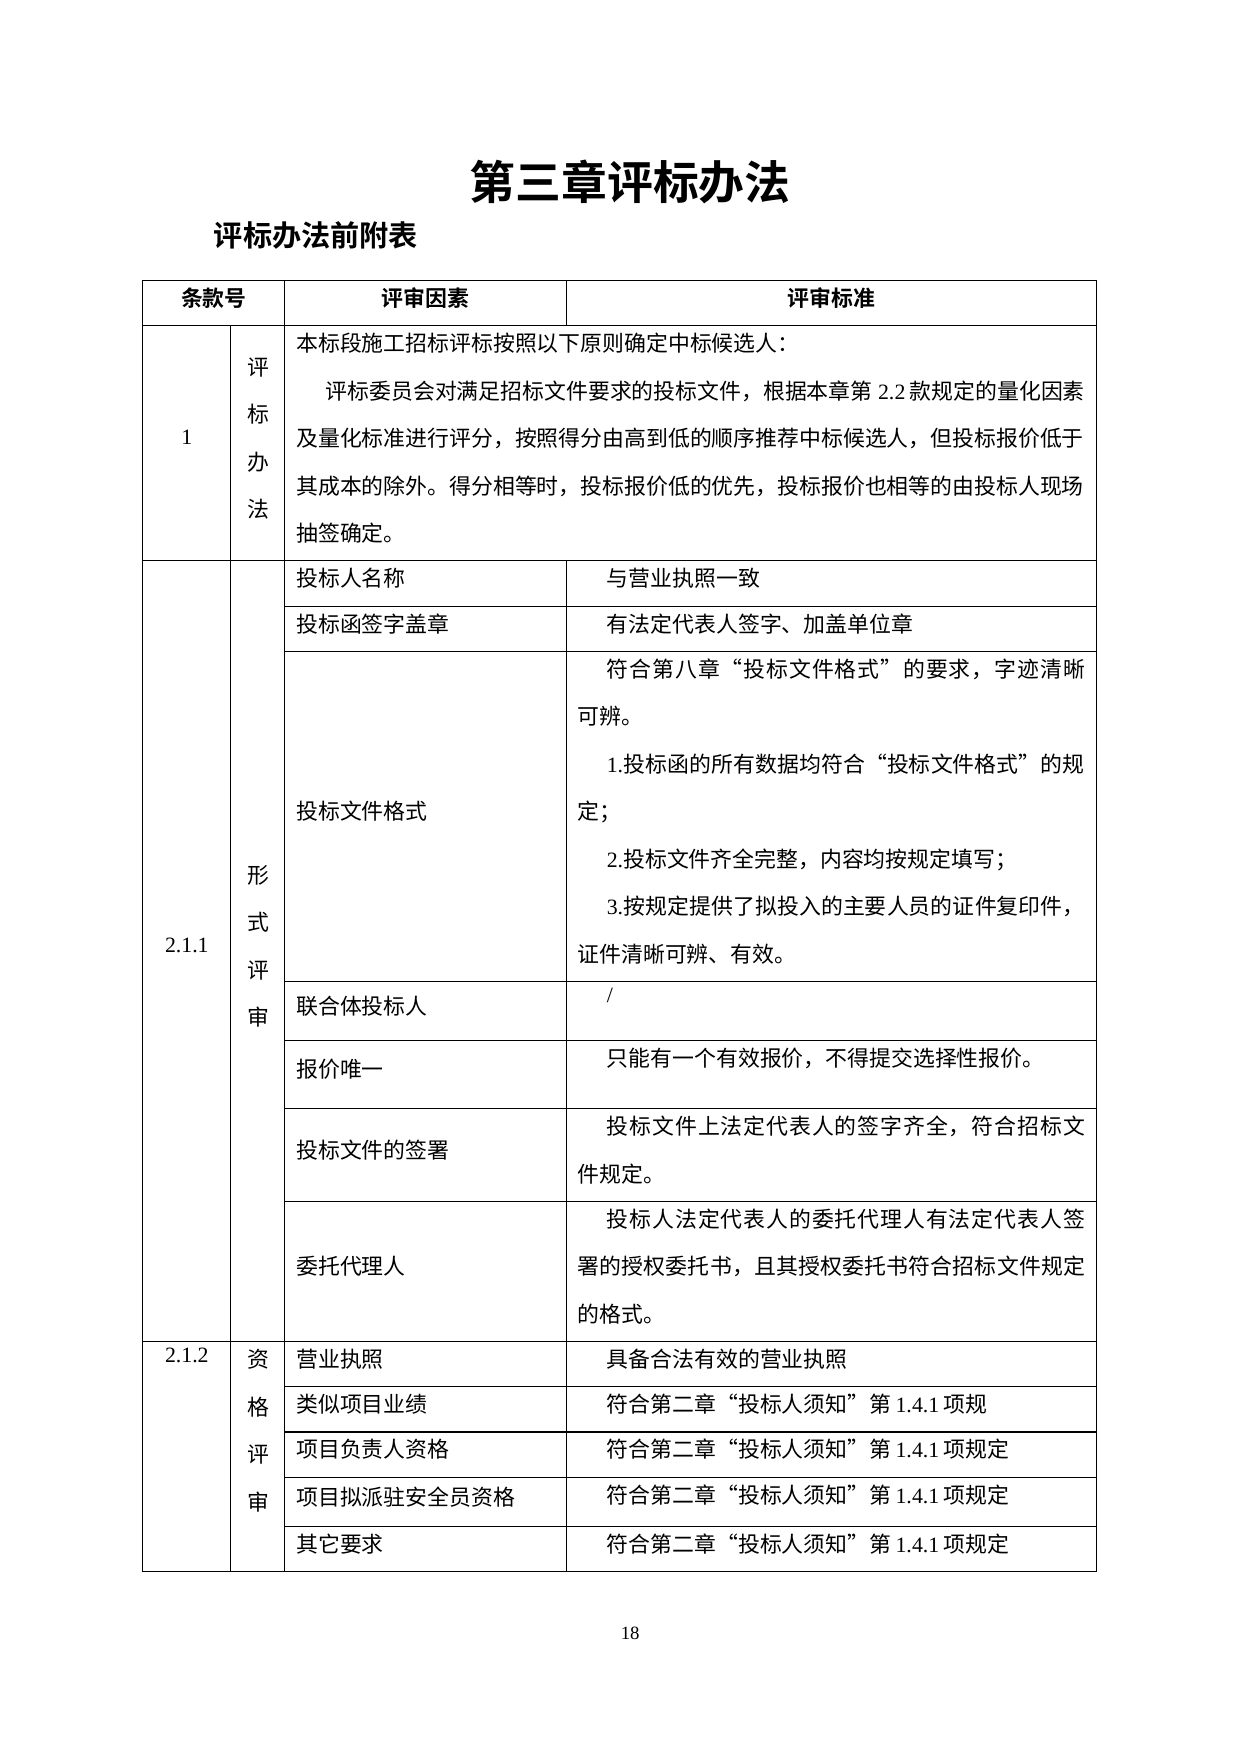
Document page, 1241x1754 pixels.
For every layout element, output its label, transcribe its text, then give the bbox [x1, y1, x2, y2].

table_cell 符合第二章“投标人须知”第1.4.1项规定 [567, 1478, 1096, 1526]
table_cell 与营业执照一致 [567, 561, 1096, 606]
table_cell 符合第二章“投标人须知”第1.4.1项规定 [567, 1433, 1096, 1477]
table_cell 投标人法定代表人的委托代理人有法定代表人签署的授权委托书，且其授权委托书符合招标文件规定的格式。 [567, 1202, 1096, 1341]
subtitle 评标办法前附表 [214, 212, 1106, 255]
table_cell 只能有一个有效报价，不得提交选择性报价。 [567, 1041, 1096, 1108]
table_header 条款号 [143, 281, 284, 325]
table_cell 本标段施工招标评标按照以下原则确定中标候选人： 评标委员会对满足招标文件要求的投标文件，根据本章第2.2款规定的量化因素及量化标准进行评分，按照得分由高到低的顺序推荐中标候选人，但投标报价低于其成本的除外。得分相等时，投标报价低的优先，投标报价也相等的由投标人现场抽签确定。 [285, 326, 1096, 560]
table_cell 具备合法有效的营业执照 [567, 1342, 1096, 1386]
subtitle 第三章评标办法 [153, 146, 1106, 212]
table_cell 资格评审 [231, 1342, 284, 1571]
table_cell 联合体投标人 [285, 982, 566, 1040]
table_cell 其它要求 [285, 1527, 566, 1571]
table_cell 2.1.2 [143, 1342, 230, 1571]
table_cell 项目负责人资格 [285, 1433, 566, 1477]
table_cell 投标人名称 [285, 561, 566, 606]
table_cell 有法定代表人签字、加盖单位章 [567, 607, 1096, 651]
table_cell 营业执照 [285, 1342, 566, 1386]
table_cell 符合第二章“投标人须知”第1.4.1项规 [567, 1387, 1096, 1431]
table_cell 符合第八章“投标文件格式”的要求，字迹清晰可辨。 1.投标函的所有数据均符合“投标文件格式”的规定； 2.投标文件齐全完整，内容均按规定填写； 3.按规定提供了拟投入的主要人员的证件复印件，证件清晰可辨、有效。 [567, 652, 1096, 981]
table_cell 类似项目业绩 [285, 1387, 566, 1431]
table_header 评审标准 [567, 281, 1096, 325]
table_cell 委托代理人 [285, 1202, 566, 1341]
table_cell 投标函签字盖章 [285, 607, 566, 651]
table_cell 形式评审 [231, 561, 284, 1341]
table_cell 投标文件上法定代表人的签字齐全，符合招标文件规定。 [567, 1109, 1096, 1201]
table_header 评审因素 [285, 281, 566, 325]
table_cell 投标文件的签署 [285, 1109, 566, 1201]
table_cell 符合第二章“投标人须知”第1.4.1项规定 [567, 1527, 1096, 1571]
table_cell / [567, 982, 1096, 1040]
table_cell 投标文件格式 [285, 652, 566, 981]
table_cell 项目拟派驻安全员资格 [285, 1478, 566, 1526]
table_cell 2.1.1 [143, 561, 230, 1341]
table_cell 评标办法 [231, 326, 284, 560]
table_cell 报价唯一 [285, 1041, 566, 1108]
table_cell 1 [143, 326, 230, 560]
